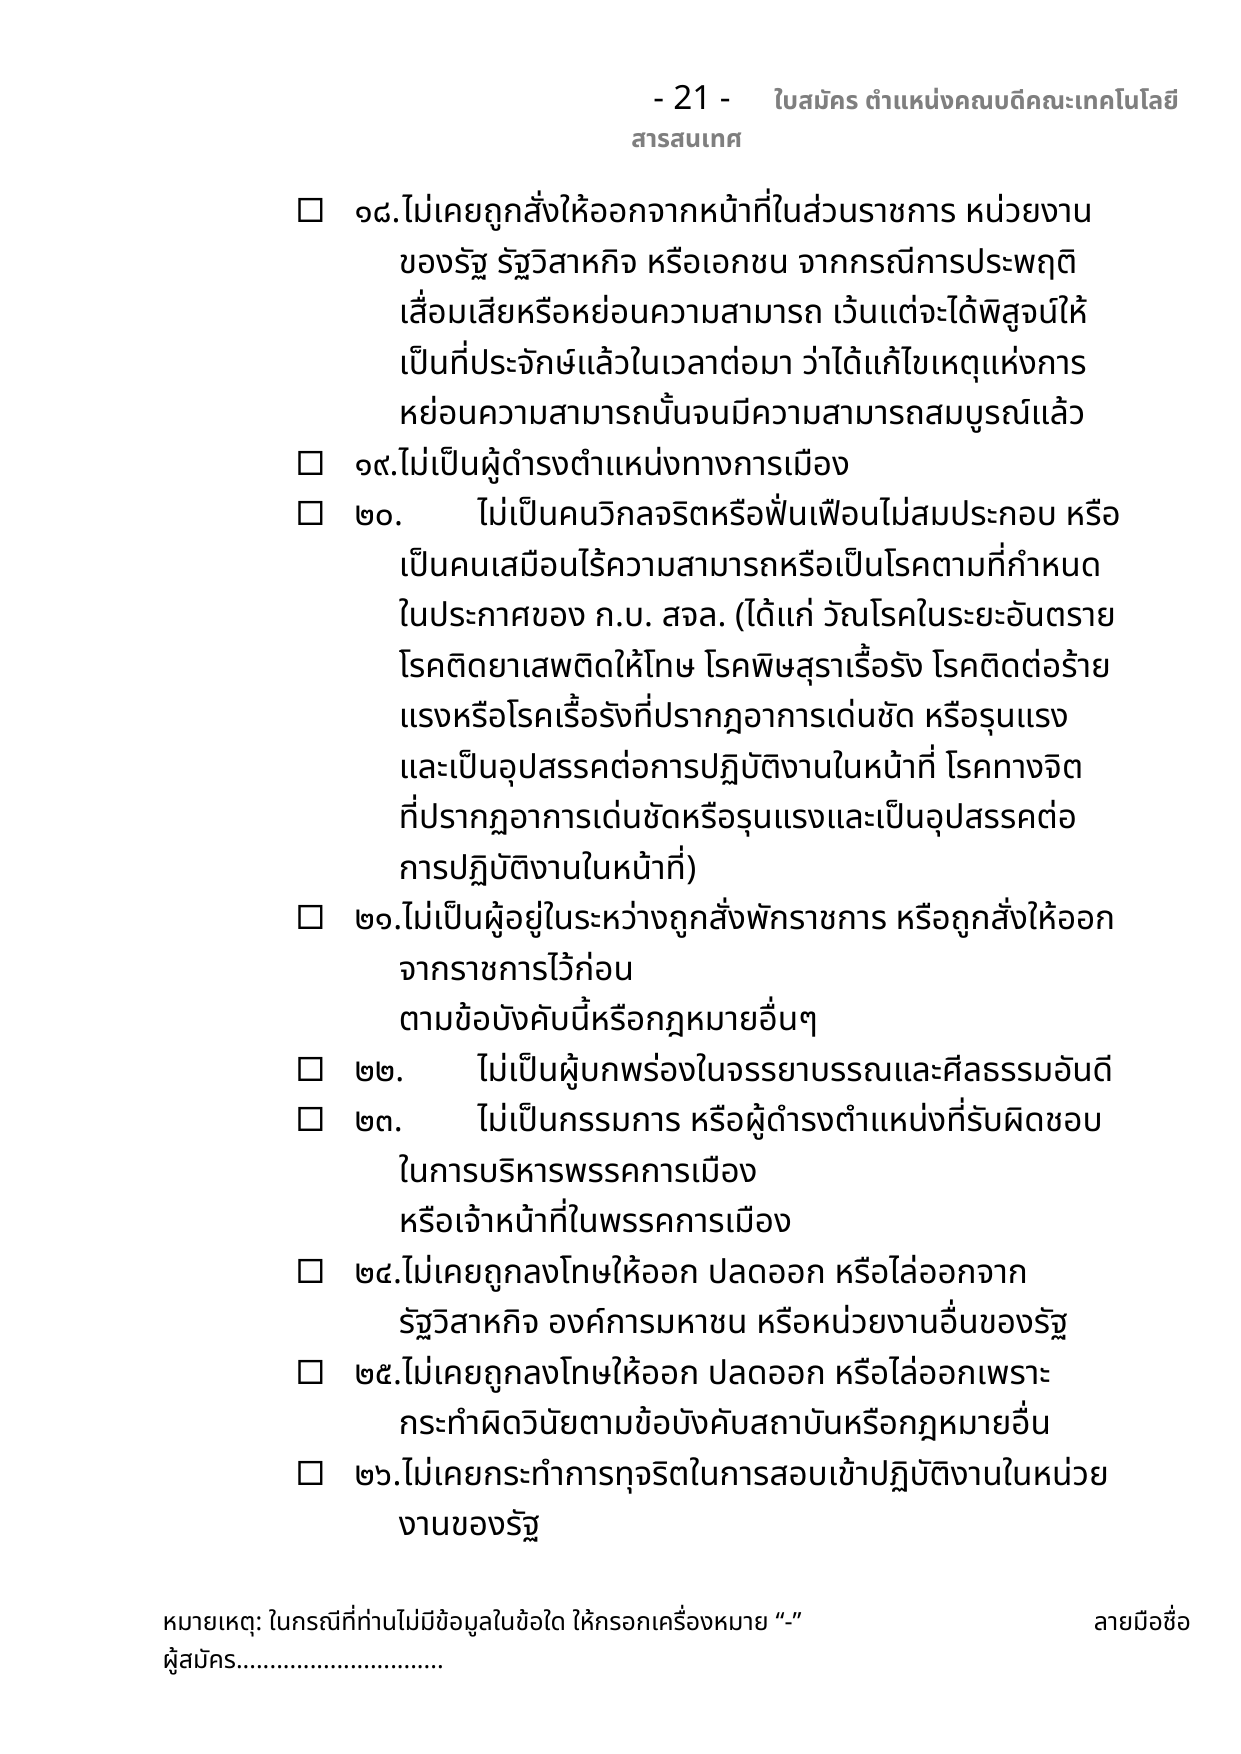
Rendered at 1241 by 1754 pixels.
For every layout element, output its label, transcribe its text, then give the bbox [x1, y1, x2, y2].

text ๒๔. ไม่เคยถูกลงโทษให้ออก ปลดออก หรือไล่ออกจากรัฐวิสาหกิจ องค์การมหาชน หรือหน่วยงานอื่นของรัฐ [295, 1248, 1122, 1349]
text ๒๒. ไม่เป็นผู้บกพร่องในจรรยาบรรณและศีลธรรมอันดี [295, 1046, 1122, 1096]
text ๒๕. ไม่เคยถูกลงโทษให้ออก ปลดออก หรือไล่ออกเพราะกระทำผิดวินัยตามข้อบังคับสถาบันหรือกฎหมายอื่น [295, 1349, 1122, 1450]
text ๒๑. ไม่เป็นผู้อยู่ในระหว่างถูกสั่งพักราชการ หรือถูกสั่งให้ออกจากราชการไว้ก่อน ตามข้อบังคับนี้หรือกฎหมายอื่นๆ [295, 894, 1122, 1046]
text ๒๓. ไม่เป็นกรรมการ หรือผู้ดำรงตำแหน่งที่รับผิดชอบในการบริหารพรรคการเมือง หรือเจ้าหน้าที่ในพรรคการเมือง [295, 1096, 1122, 1248]
text ๒๐. ไม่เป็นคนวิกลจริตหรือฟั่นเฟือนไม่สมประกอบ หรือเป็นคนเสมือนไร้ความสามารถหรือเป็นโรคตามที่กำหนดในประกาศของ ก.บ. สจล. (ได้แก่ วัณโรคในระยะอันตราย โรคติดยาเสพติดให้โทษ โรคพิษสุราเรื้อรัง โรคติดต่อร้ายแรงหรือโรคเรื้อรังที่ปรากฎอาการเด่นชัด หรือรุนแรง และเป็นอุปสรรคต่อการปฏิบัติงานในหน้าที่ โรคทางจิต ที่ปรากฏอาการเด่นชัดหรือรุนแรงและเป็นอุปสรรคต่อการปฏิบัติงานในหน้าที่) [295, 490, 1122, 894]
text ๑๘. ไม่เคยถูกสั่งให้ออกจากหน้าที่ในส่วนราชการ หน่วยงานของรัฐ รัฐวิสาหกิจ หรือเอกชน จากกรณีการประพฤติเสื่อมเสียหรือหย่อนความสามารถ เว้นแต่จะได้พิสูจน์ให้เป็นที่ประจักษ์แล้วในเวลาต่อมา ว่าได้แก้ไขเหตุแห่งการหย่อนความสามารถนั้นจนมีความสามารถสมบูรณ์แล้ว [295, 187, 1122, 439]
text ๑๙. ไม่เป็นผู้ดำรงตำแหน่งทางการเมือง [295, 439, 1122, 490]
text ๒๖. ไม่เคยกระทำการทุจริตในการสอบเข้าปฏิบัติงานในหน่วยงานของรัฐ [295, 1450, 1122, 1551]
